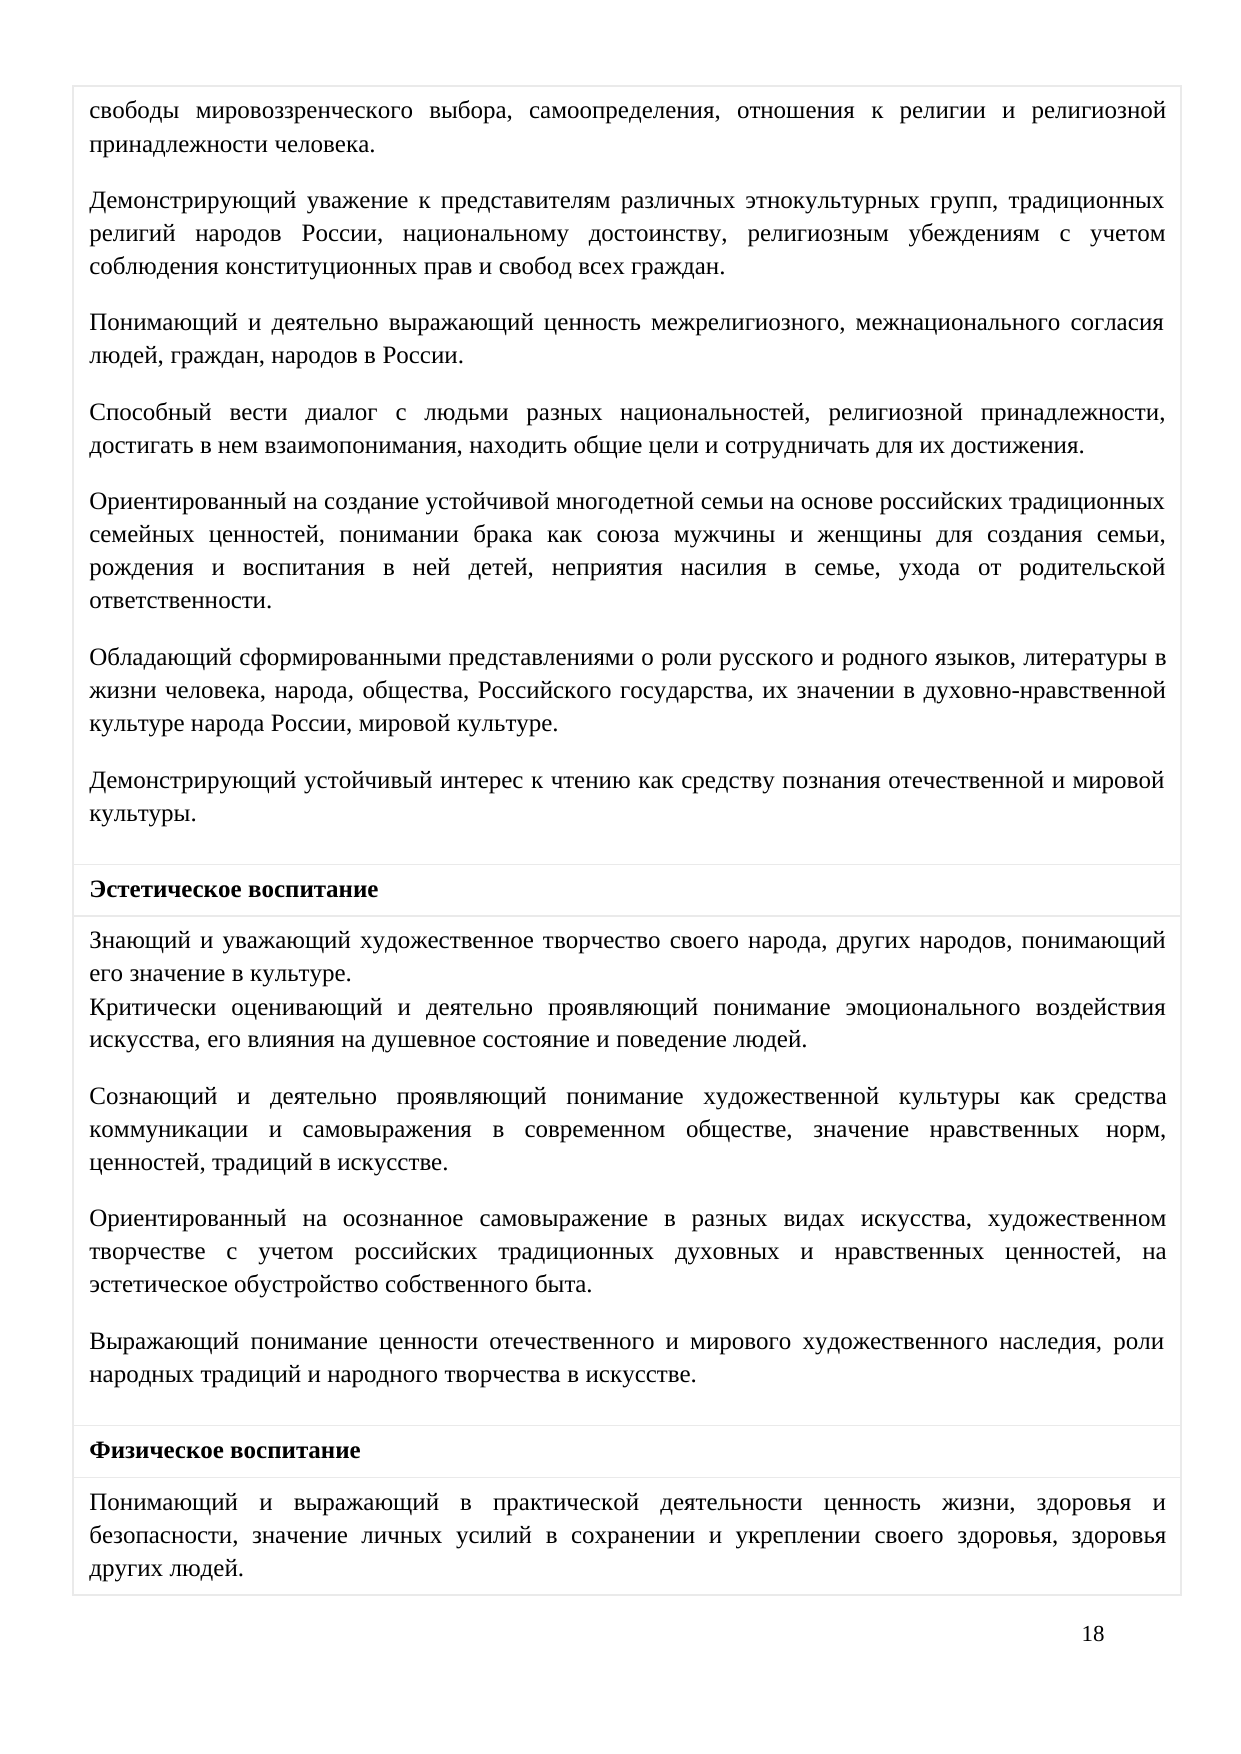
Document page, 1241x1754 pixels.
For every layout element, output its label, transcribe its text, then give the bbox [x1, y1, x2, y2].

table_cell Знающий и уважающий художественное творчество своего народа, других народов, понимающий его значение в культуре. Критически оценивающий и деятельно проявляющий понимание эмоционального воздействия искусства, его влияния на душевное состояние и поведение людей. Сознающий и деятельно проявляющий понимание художественной культуры как средства коммуникации и самовыражения в современном обществе, значение нравственных норм, ценностей, традиций в искусстве. Ориентированный на осознанное самовыражение в разных видах искусства, художественном творчестве с учетом российских традиционных духовных и нравственных ценностей, на эстетическое обустройство собственного быта. Выражающий понимание ценности отечественного и мирового художественного наследия, роли народных традиций и народного творчества в искусстве. [74, 917, 1180, 1424]
table_cell Физическое воспитание [74, 1426, 1180, 1476]
table_cell Понимающий и выражающий в практической деятельности ценность жизни, здоровья и безопасности, значение личных усилий в сохранении и укреплении своего здоровья, здоровья других людей. [74, 1478, 1180, 1594]
table_header свободы мировоззренческого выбора, самоопределения, отношения к религии и религиозной принадлежности человека. Демонстрирующий уважение к представителям различных этнокультурных групп, традиционных религий народов России, национальному достоинству, религиозным убеждениям с учетом соблюдения конституционных прав и свобод всех граждан. Понимающий и деятельно выражающий ценность межрелигиозного, межнационального согласия людей, граждан, народов в России. Способный вести диалог с людьми разных национальностей, религиозной принадлежности, достигать в нем взаимопонимания, находить общие цели и сотрудничать для их достижения. Ориентированный на создание устойчивой многодетной семьи на основе российских традиционных семейных ценностей, понимании брака как союза мужчины и женщины для создания семьи, рождения и воспитания в ней детей, неприятия насилия в семье, ухода от родительской ответственности. Обладающий сформированными представлениями о роли русского и родного языков, литературы в жизни человека, народа, общества, Российского государства, их значении в духовно-нравственной культуре народа России, мировой культуре. Демонстрирующий устойчивый интерес к чтению как средству познания отечественной и мировой культуры. [74, 87, 1180, 863]
table_cell Эстетическое воспитание [74, 865, 1180, 915]
